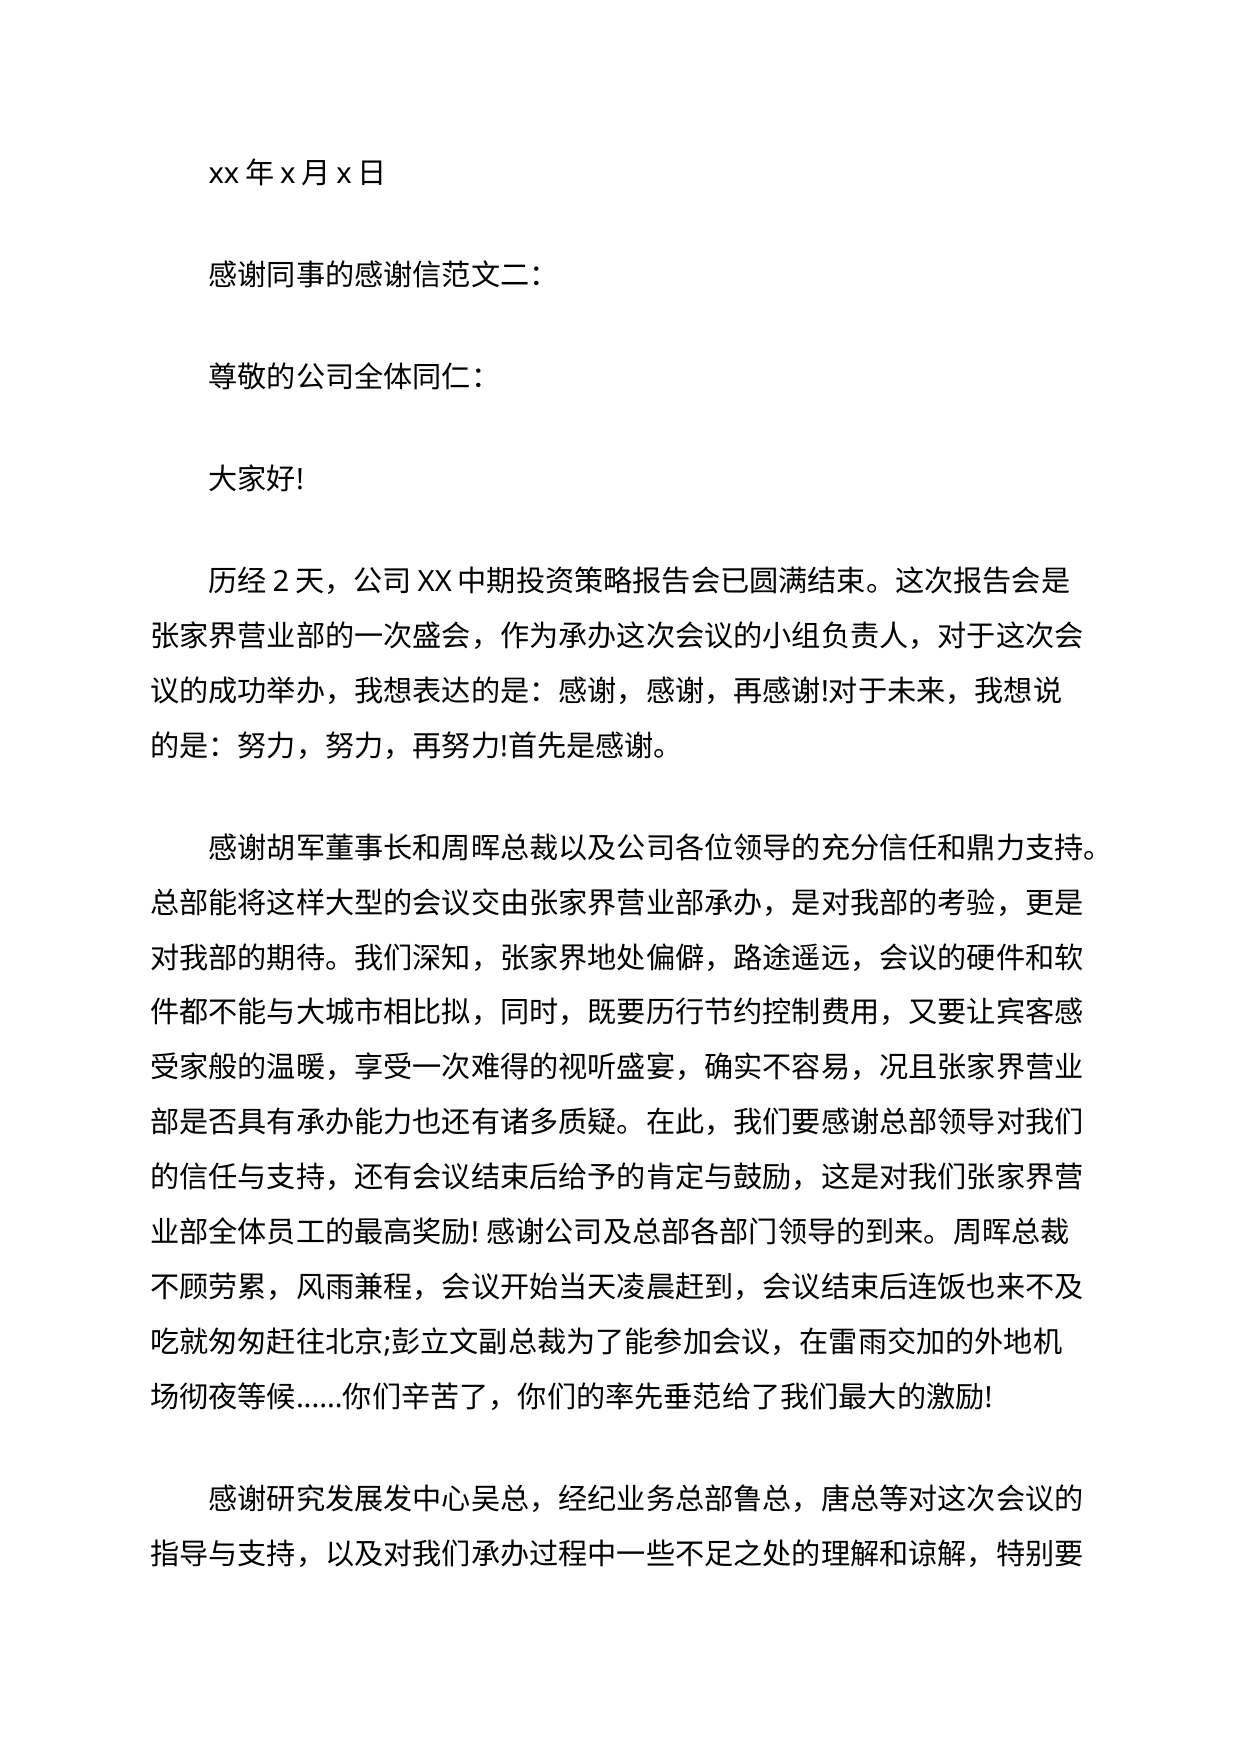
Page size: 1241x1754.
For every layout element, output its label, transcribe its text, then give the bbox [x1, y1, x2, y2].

text 尊敬的公司全体同仁： [150, 354, 1090, 396]
text 感谢胡军董事长和周晖总裁以及公司各位领导的充分信任和鼎力支持。总部能将这样大型的会议交由张家界营业部承办，是对我部的考验，更是对我部的期待。我们深知，张家界地处偏僻，路途遥远，会议的硬件和软件都不能与大城市相比拟，同时，既要历行节约控制费用，又要让宾客感受家般的温暖，享受一次难得的视听盛宴，确实不容易，况且张家界营业部是否具有承办能力也还有诸多质疑。在此，我们要感谢总部领导对我们的信任与支持，还有会议结束后给予的肯定与鼓励，这是对我们张家界营业部全体员工的最高奖励! 感谢公司及总部各部门领导的到来。周晖总裁不顾劳累，风雨兼程，会议开始当天凌晨赶到，会议结束后连饭也来不及吃就匆匆赶往北京;彭立文副总裁为了能参加会议，在雷雨交加的外地机场彻夜等候......你们辛苦了，你们的率先垂范给了我们最大的激励! [150, 824, 1090, 1416]
text xx年x月x日 [150, 150, 1090, 192]
text 历经2天，公司XX中期投资策略报告会已圆满结束。这次报告会是张家界营业部的一次盛会，作为承办这次会议的小组负责人，对于这次会议的成功举办，我想表达的是：感谢，感谢，再感谢!对于未来，我想说的是：努力，努力，再努力!首先是感谢。 [150, 557, 1090, 765]
text 感谢同事的感谢信范文二： [150, 252, 1090, 294]
text 大家好! [150, 456, 1090, 498]
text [150, 1476, 1090, 1573]
